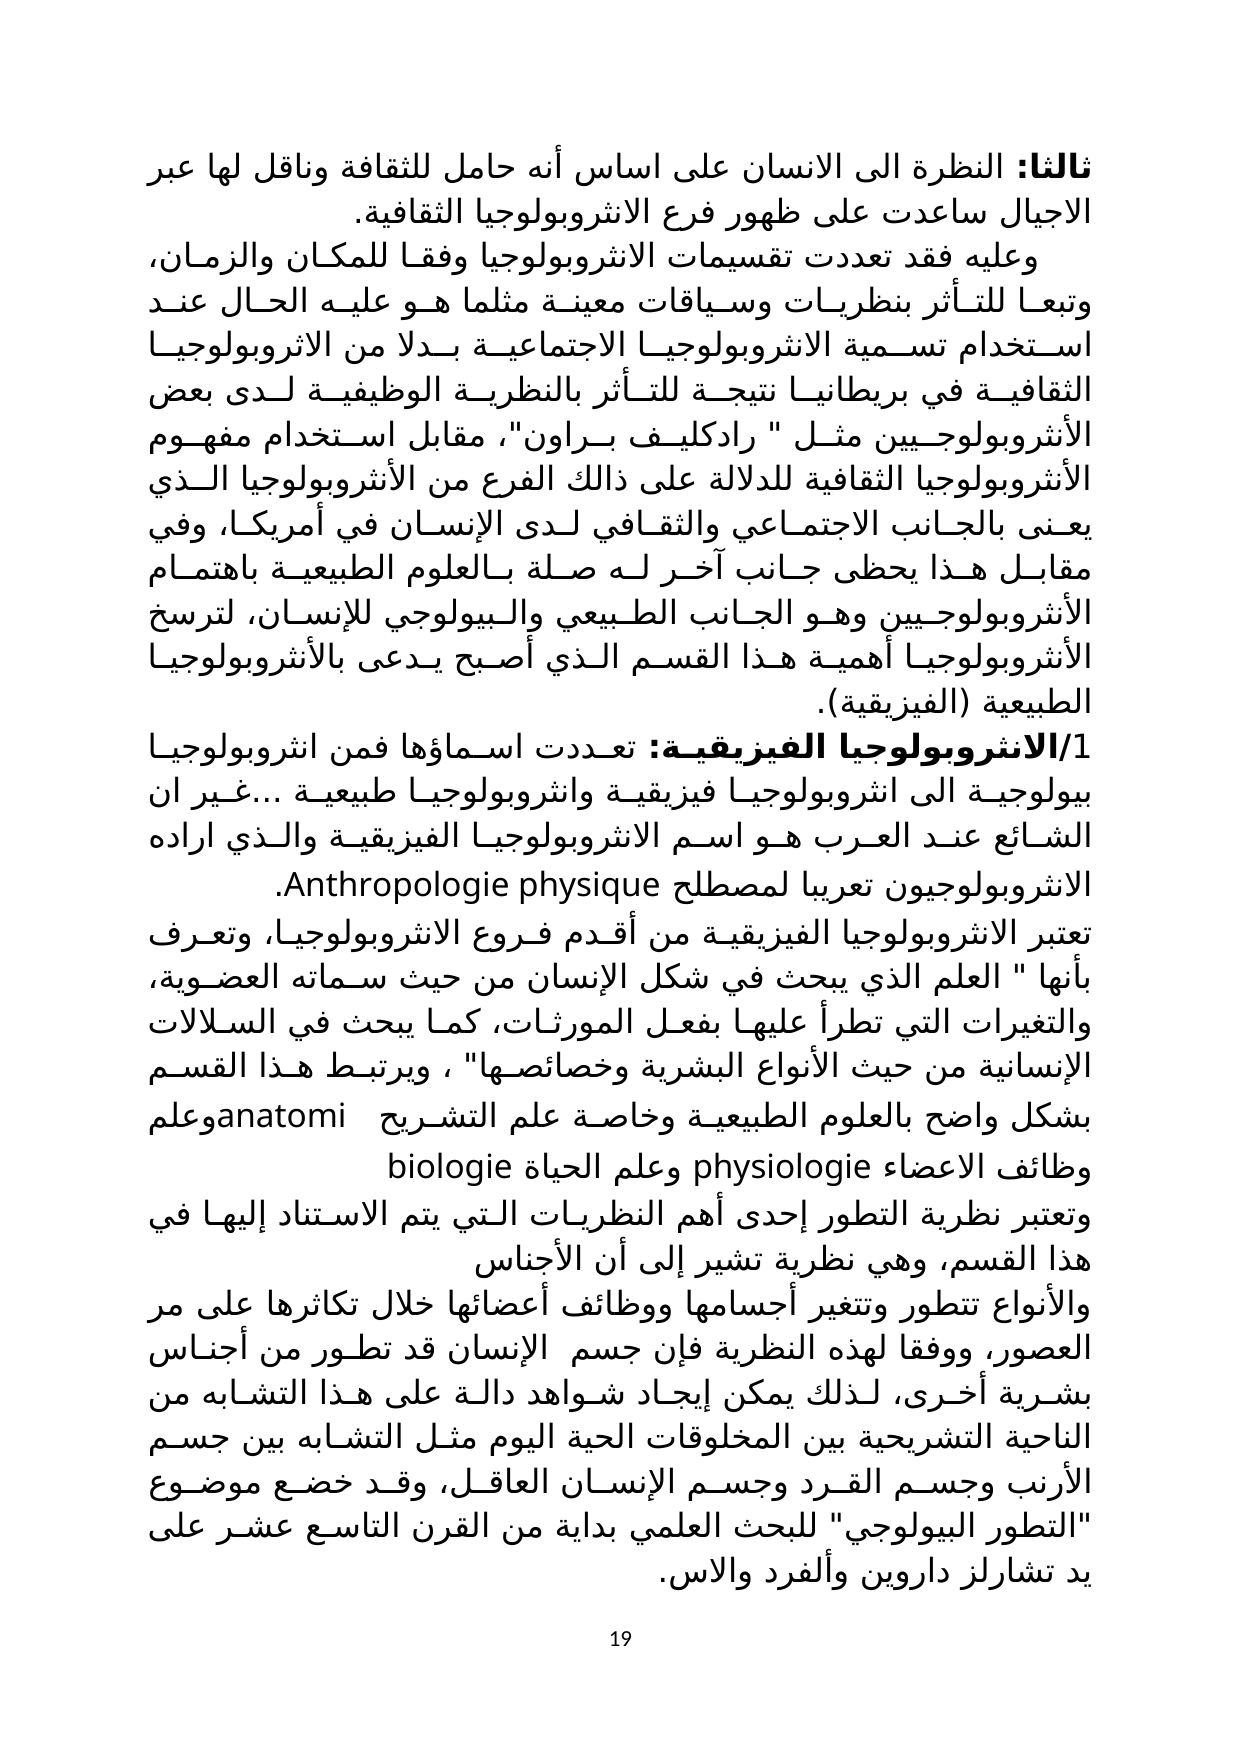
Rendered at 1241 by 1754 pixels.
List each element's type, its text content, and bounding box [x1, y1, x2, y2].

text وتعتبر نظریة التطور إحدى أهم النظریات التي یتم الاستناد إلیها في هذا القسم، وهي نظریة تشیر إلى أن الأجناس [148, 1195, 1093, 1278]
text تعتبر الانثروبولوجيا الفيزيقية من أقدم فروع الانثروبولوجيا، وتعرف بأنها " العلم الذي یبحث في شكل الإنسان من حیث سماته العضویة، والتغیرات التي تطرأ علیها بفعل المورثات، كما یبحث في السلالات الإنسانیة من حیث الأنواع البشریة وخصائصها" ، ویرتبط هذا القسم بشكل واضح بالعلوم الطبیعیة وخاصة علم التشریح anatomiوعلم وظائف الاعضاء physiologie وعلم الحیاة biologie [148, 913, 1093, 1188]
text 1/الانثروبولوجيا الفيزيقية: تعددت اسماؤها فمن انثروبولوجيا بيولوجية الى انثروبولوجيا فيزيقية وانثروبولوجيا طبيعية ...غير ان الشائع عند العرب هو اسم الانثروبولوجيا الفيزيقية والذي اراده الانثروبولوجيون تعريبا لمصطلح Anthropologie physique. [148, 727, 1093, 906]
text ثالثا: النظرة الى الانسان على اساس أنه حامل للثقافة وناقل لها عبر الاجيال ساعدت على ظهور فرع الانثروبولوجيا الثقافية. [148, 148, 1093, 231]
text والأنواع تتطور وتتغیر أجسامها ووظائف أعضائها خلال تكاثرها على مر العصور، ووفقا لهذه النظریة فإن جسم الإنسان قد تطور من أجناس بشریة أخرى، لذلك یمكن إیجاد شواهد دالة على هذا التشابه من الناحیة التشریحیة بین المخلوقات الحیة الیوم مثل التشابه بین جسم الأرنب وجسم القرد وجسم الإنسان العاقل، وقد خضع موضوع "التطور البیولوجي" للبحث العلمي بدایة من القرن التاسع عشر على ید تشارلز داروین وألفرد والاس. [148, 1284, 1093, 1590]
text وعليه فقد تعددت تقسیمات الانثروبولوجیا وفقا للمكان والزمان، وتبعا للتأثر بنظریات وسیاقات معینة مثلما هو علیه الحال عند استخدام تسمیة الانثروبولوجیا الاجتماعیة بدلا من الاثروبولوجیا الثقافیة في بریطانیا نتیجة للتأثر بالنظریة الوظیفیة لدى بعض الأنثروبولوجیین مثل " رادكلیف براون"، مقابل استخدام مفهوم الأنثروبولوجیا الثقافیة للدلالة على ذالك الفرع من الأنثروبولوجیا الذي یعنى بالجانب الاجتماعي والثقافي لدى الإنسان في أمریكا، وفي مقابل هذا یحظى جانب آخر له صلة بالعلوم الطبیعیة باهتمام الأنثروبولوجیین وهو الجانب الطبیعي والبیولوجي للإنسان، لترسخ الأنثروبولوجیا أهمیة هذا القسم الذي أصبح یدعى بالأنثروبولوجیا الطبیعیة (الفیزیقیة). [148, 237, 1093, 721]
